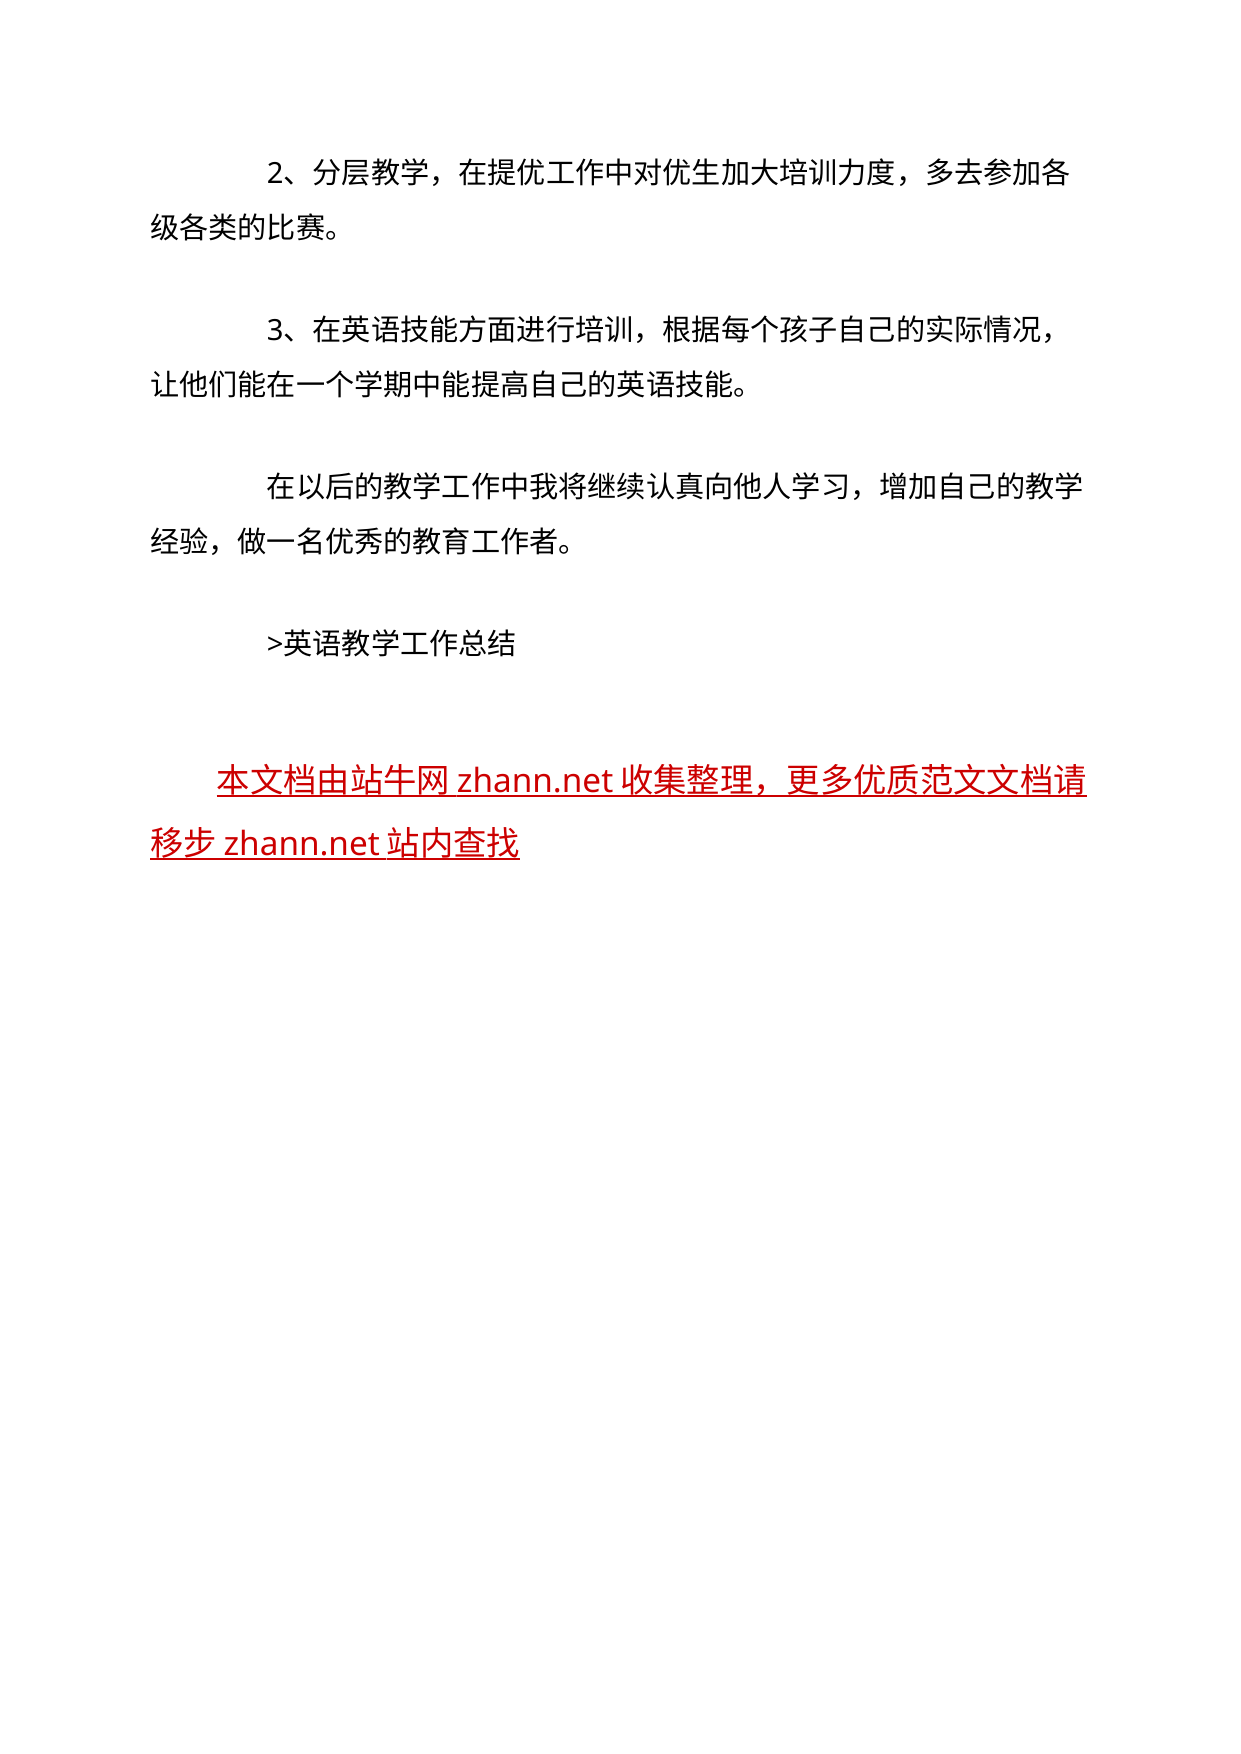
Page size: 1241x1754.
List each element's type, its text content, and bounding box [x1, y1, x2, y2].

text >英语教学工作总结 [150, 620, 1090, 663]
text 3、在英语技能方面进行培训，根据每个孩子自己的实际情况，让他们能在一个学期中能提高自己的英语技能。 [150, 307, 1090, 404]
text 在以后的教学工作中我将继续认真向他人学习，增加自己的教学经验，做一名优秀的教育工作者。 [150, 463, 1090, 561]
text 本文档由站牛网zhann.net收集整理，更多优质范文文档请移步zhann.net站内查找 [150, 753, 1090, 865]
text 2、分层教学，在提优工作中对优生加大培训力度，多去参加各级各类的比赛。 [150, 150, 1090, 247]
